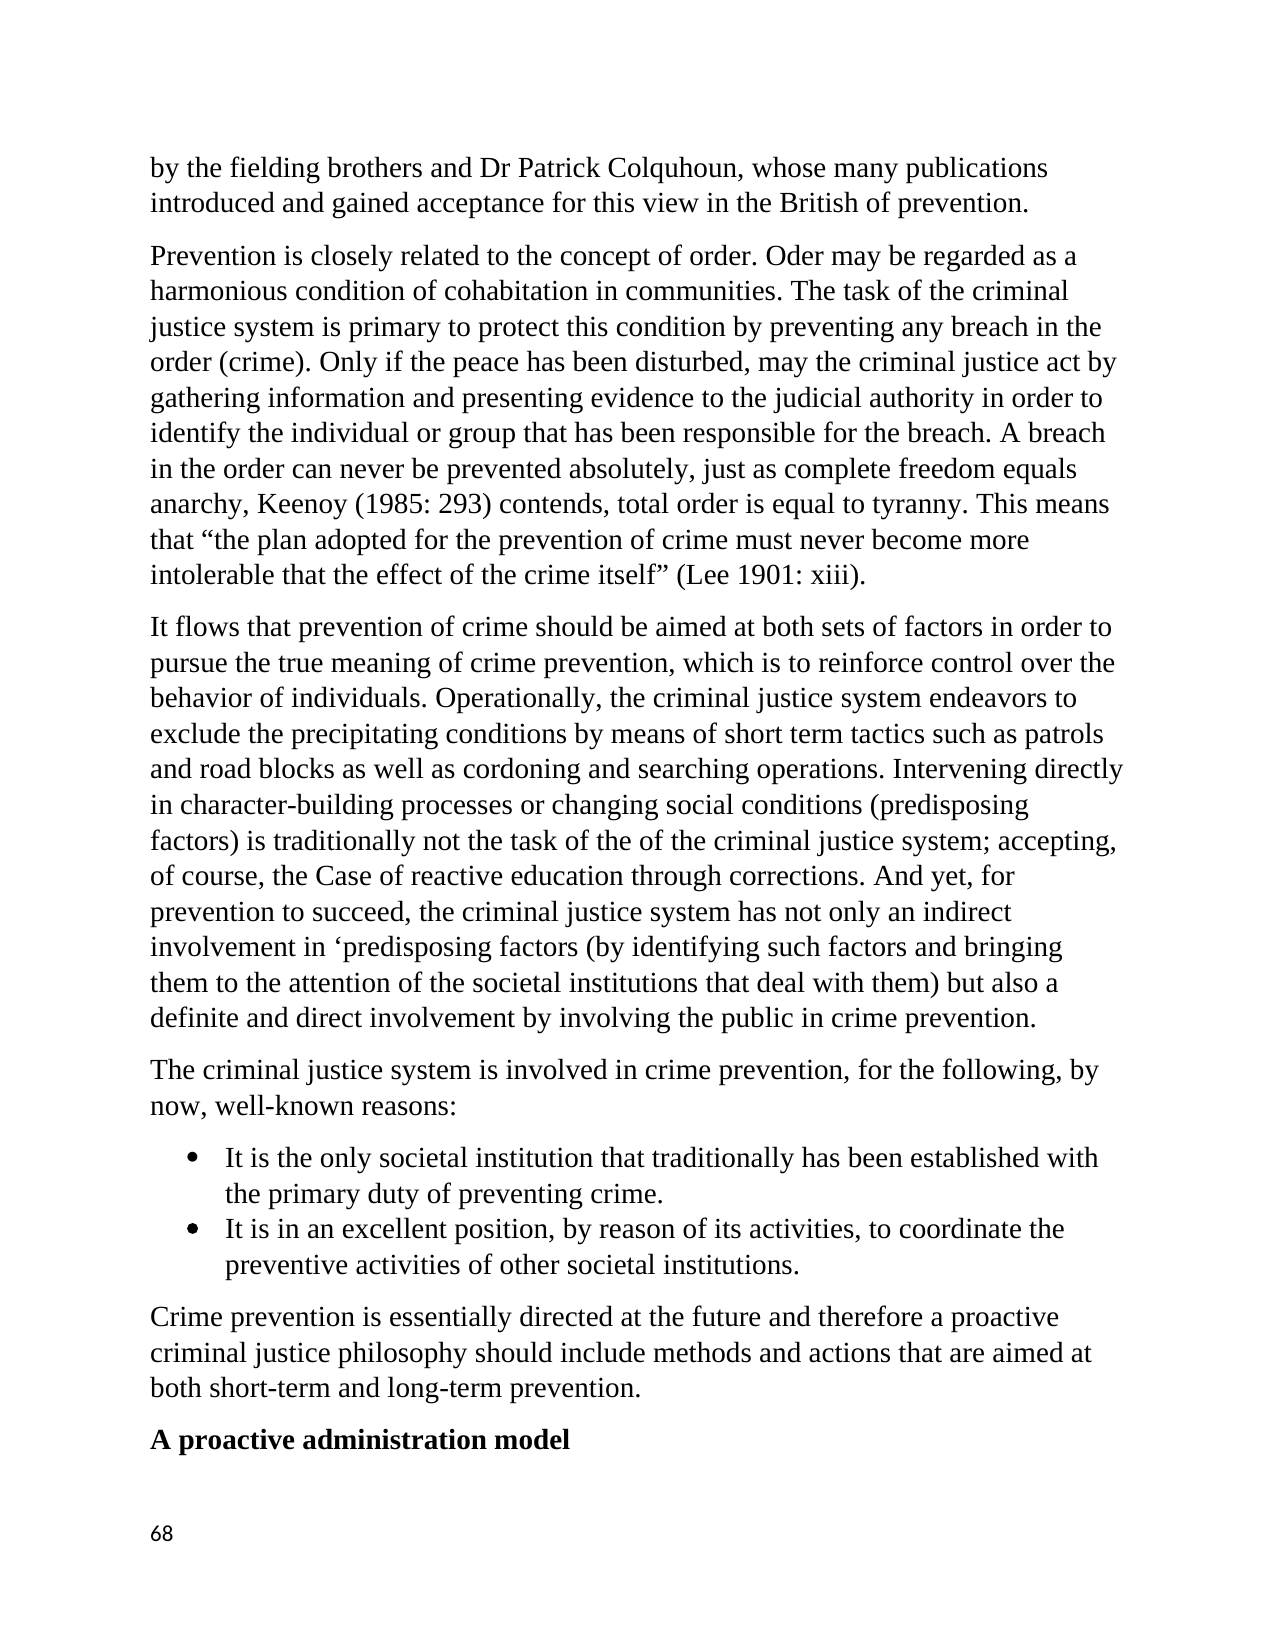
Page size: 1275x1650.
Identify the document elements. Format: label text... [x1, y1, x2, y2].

list It is in an excellent position, by reason of its activities, to coordinate the preventive activities of other societal institutions. [187, 1211, 1125, 1281]
text Crime prevention is essentially directed at the future and therefore a proactive criminal justice philosophy should include methods and actions that are aimed at both short-term and long-term prevention. [150, 1299, 1125, 1404]
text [150, 150, 1125, 219]
text The criminal justice system is involved in crime prevention, for the following, by now, well-known reasons: [150, 1052, 1125, 1122]
text It flows that prevention of crime should be aimed at both sets of factors in order to pursue the true meaning of crime prevention, which is to reinforce control over the behavior of individuals. Operationally, the criminal justice system endeavors to exclude the precipitating conditions by means of short term tactics such as patrols and road blocks as well as cordoning and searching operations. Intervening directly in character-building processes or changing social conditions (predisposing factors) is traditionally not the task of the of the criminal justice system; accepting, of course, the Case of reactive education through corrections. And yet, for prevention to succeed, the criminal justice system has not only an indirect involvement in ‘predisposing factors (by identifying such factors and bringing them to the attention of the societal institutions that deal with them) but also a definite and direct involvement by involving the public in crime prevention. [150, 609, 1125, 1034]
text A proactive administration model [150, 1422, 1125, 1456]
text Prevention is closely related to the concept of order. Oder may be regarded as a harmonious condition of cohabitation in communities. The task of the criminal justice system is primary to protect this condition by preventing any breach in the order (crime). Only if the peace has been disturbed, may the criminal justice act by gathering information and presenting evidence to the judicial authority in order to identify the individual or group that has been responsible for the breach. A breach in the order can never be prevented absolutely, just as complete freedom equals anarchy, Keenoy (1985: 293) contends, total order is equal to tyranny. This means that “the plan adopted for the prevention of crime must never become more intolerable that the effect of the crime itself” (Lee 1901: xiii). [150, 238, 1125, 591]
list It is the only societal institution that traditionally has been established with the primary duty of preventing crime. [187, 1140, 1125, 1209]
